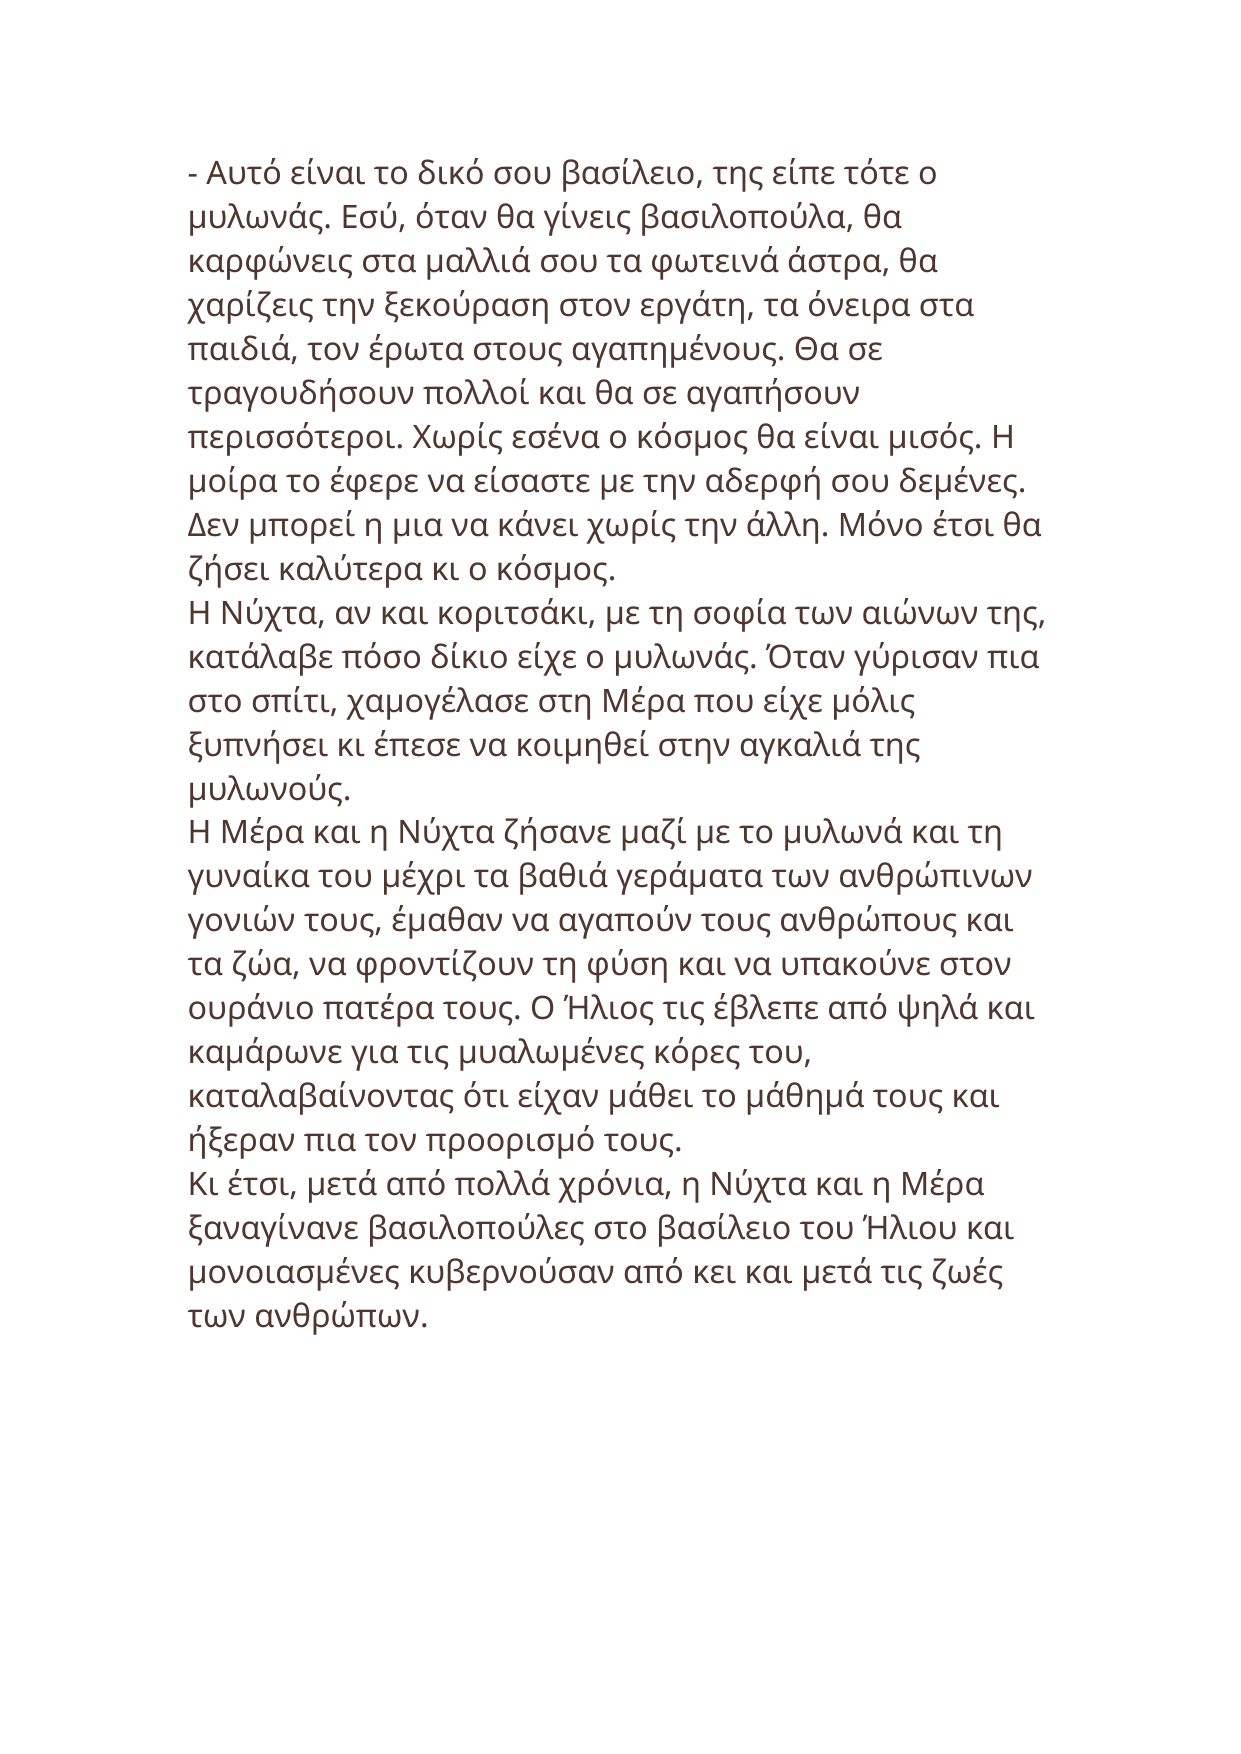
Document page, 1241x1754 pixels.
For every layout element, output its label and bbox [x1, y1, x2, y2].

text [187, 150, 1053, 1337]
